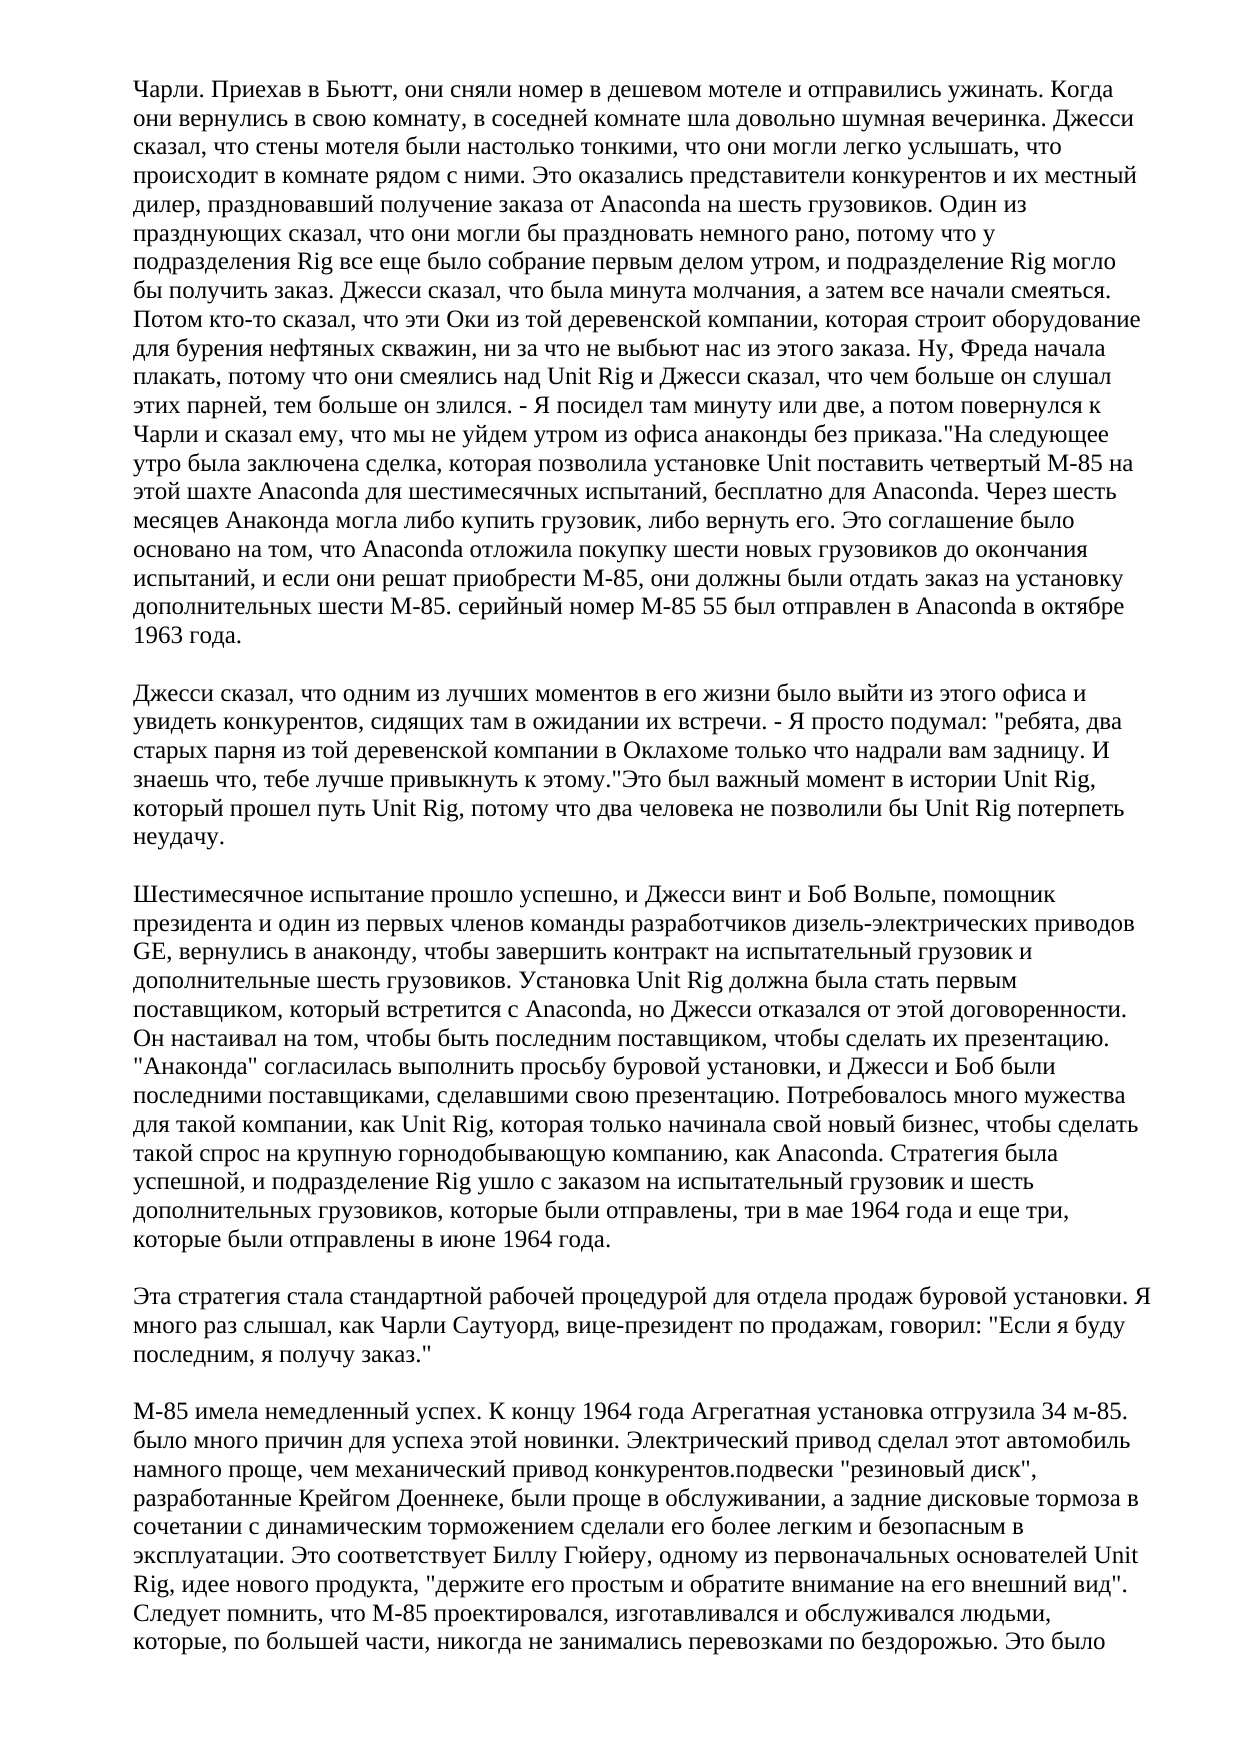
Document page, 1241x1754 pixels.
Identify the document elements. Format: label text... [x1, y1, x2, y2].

text Шестимесячное испытание прошло успешно, и Джесси винт и Боб Вольпе, помощник президента и один из первых членов команды разработчиков дизель-электрических приводов GE, вернулись в анаконду, чтобы завершить контракт на испытательный грузовик и дополнительные шесть грузовиков. Установка Unit Rig должна была стать первым поставщиком, который встретится с Anaconda, но Джесси отказался от этой договоренности. Он настаивал на том, чтобы быть последним поставщиком, чтобы сделать их презентацию. "Анаконда" согласилась выполнить просьбу буровой установки, и Джесси и Боб были последними поставщиками, сделавшими свою презентацию. Потребовалось много мужества для такой компании, как Unit Rig, которая только начинала свой новый бизнес, чтобы сделать такой спрос на крупную горнодобывающую компанию, как Anaconda. Стратегия была успешной, и подразделение Rig ушло с заказом на испытательный грузовик и шесть дополнительных грузовиков, которые были отправлены, три в мае 1964 года и еще три, которые были отправлены в июне 1964 года. [133, 879, 1152, 1253]
text Джесси сказал, что одним из лучших моментов в его жизни было выйти из этого офиса и увидеть конкурентов, сидящих там в ожидании их встречи. - Я просто подумал: "ребята, два старых парня из той деревенской компании в Оклахоме только что надрали вам задницу. И знаешь что, тебе лучше привыкнуть к этому."Это был важный момент в истории Unit Rig, который прошел путь Unit Rig, потому что два человека не позволили бы Unit Rig потерпеть неудачу. [133, 678, 1152, 850]
text Эта стратегия стала стандартной рабочей процедурой для отдела продаж буровой установки. Я много раз слышал, как Чарли Саутуорд, вице-президент по продажам, говорил: "Если я буду последним, я получу заказ." [133, 1281, 1152, 1368]
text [133, 1396, 1152, 1655]
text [133, 74, 1152, 649]
